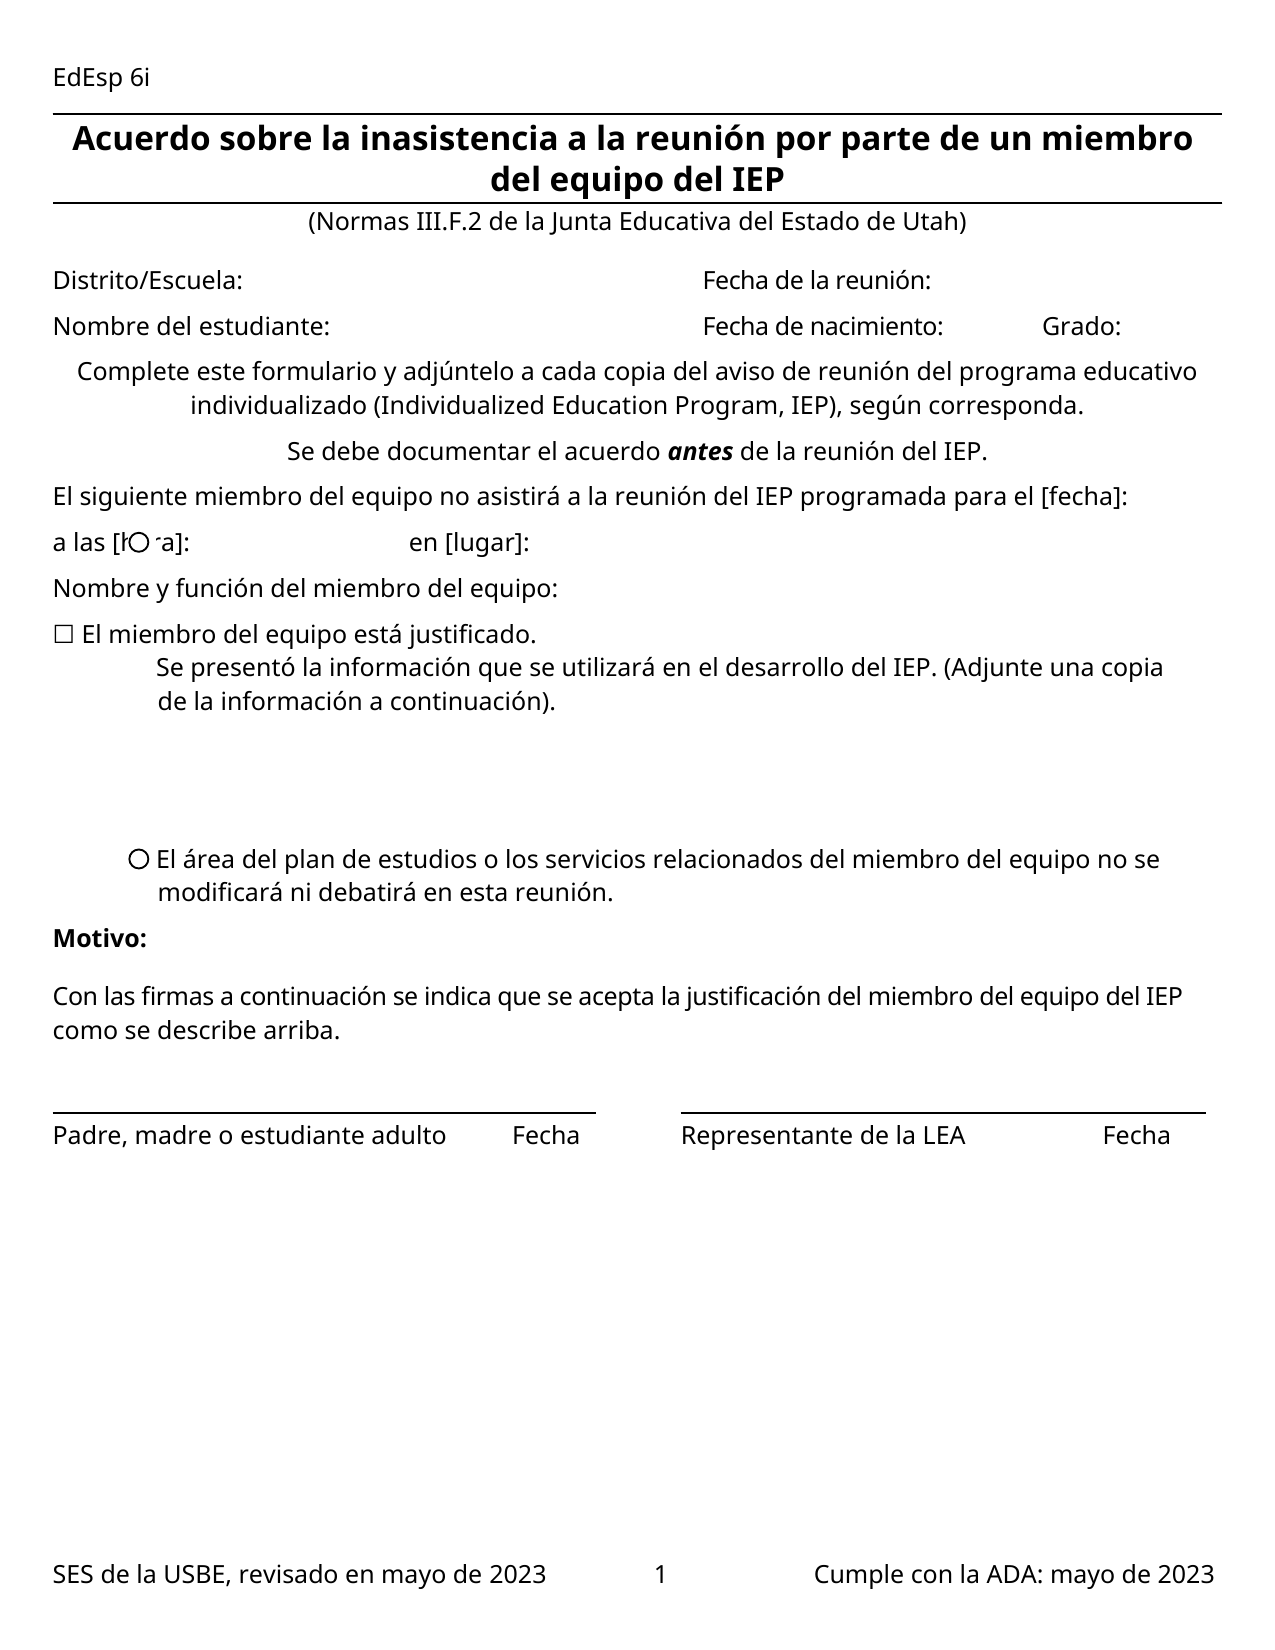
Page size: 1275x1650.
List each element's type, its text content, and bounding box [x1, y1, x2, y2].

subtitle Acuerdo sobre la inasistencia a la reunión por parte de un miembro del equipo del IEP [52, 114, 1222, 204]
text Distrito/Escuela: Fecha de la reunión: [52, 262, 1222, 296]
text Complete este formulario y adjúntelo a cada copia del aviso de reunión del programa educativo individualizado (Individualized Education Program, IEP), según corresponda. [52, 354, 1222, 421]
text Padre, madre o estudiante adulto Fecha Representante de la LEA Fecha [52, 1117, 1222, 1151]
text Se debe documentar el acuerdo antes de la reunión del IEP. [52, 433, 1222, 467]
text Nombre y función del miembro del equipo: [52, 571, 1222, 604]
text El área del plan de estudios o los servicios relacionados del miembro del equipo no se modificará ni debatirá en esta reunión. [127, 842, 1222, 908]
text Nombre del estudiante: Fecha de nacimiento: Grado: [52, 308, 1222, 342]
text ☐ El miembro del equipo está justificado. [52, 617, 1222, 650]
text Se presentó la información que se utilizará en el desarrollo del IEP. (Adjunte una copia de la información a continuación). [127, 650, 1222, 717]
text Motivo: [52, 921, 1222, 954]
text El siguiente miembro del equipo no asistirá a la reunión del IEP programada para el [fecha]: [52, 479, 1222, 512]
text Con las firmas a continuación se indica que se acepta la justificación del miembro del equipo del IEP como se describe arriba. [52, 979, 1222, 1046]
text a las [hora]: en [lugar]: [52, 525, 1222, 558]
text (Normas III.F.2 de la Junta Educativa del Estado de Utah) [52, 204, 1222, 237]
